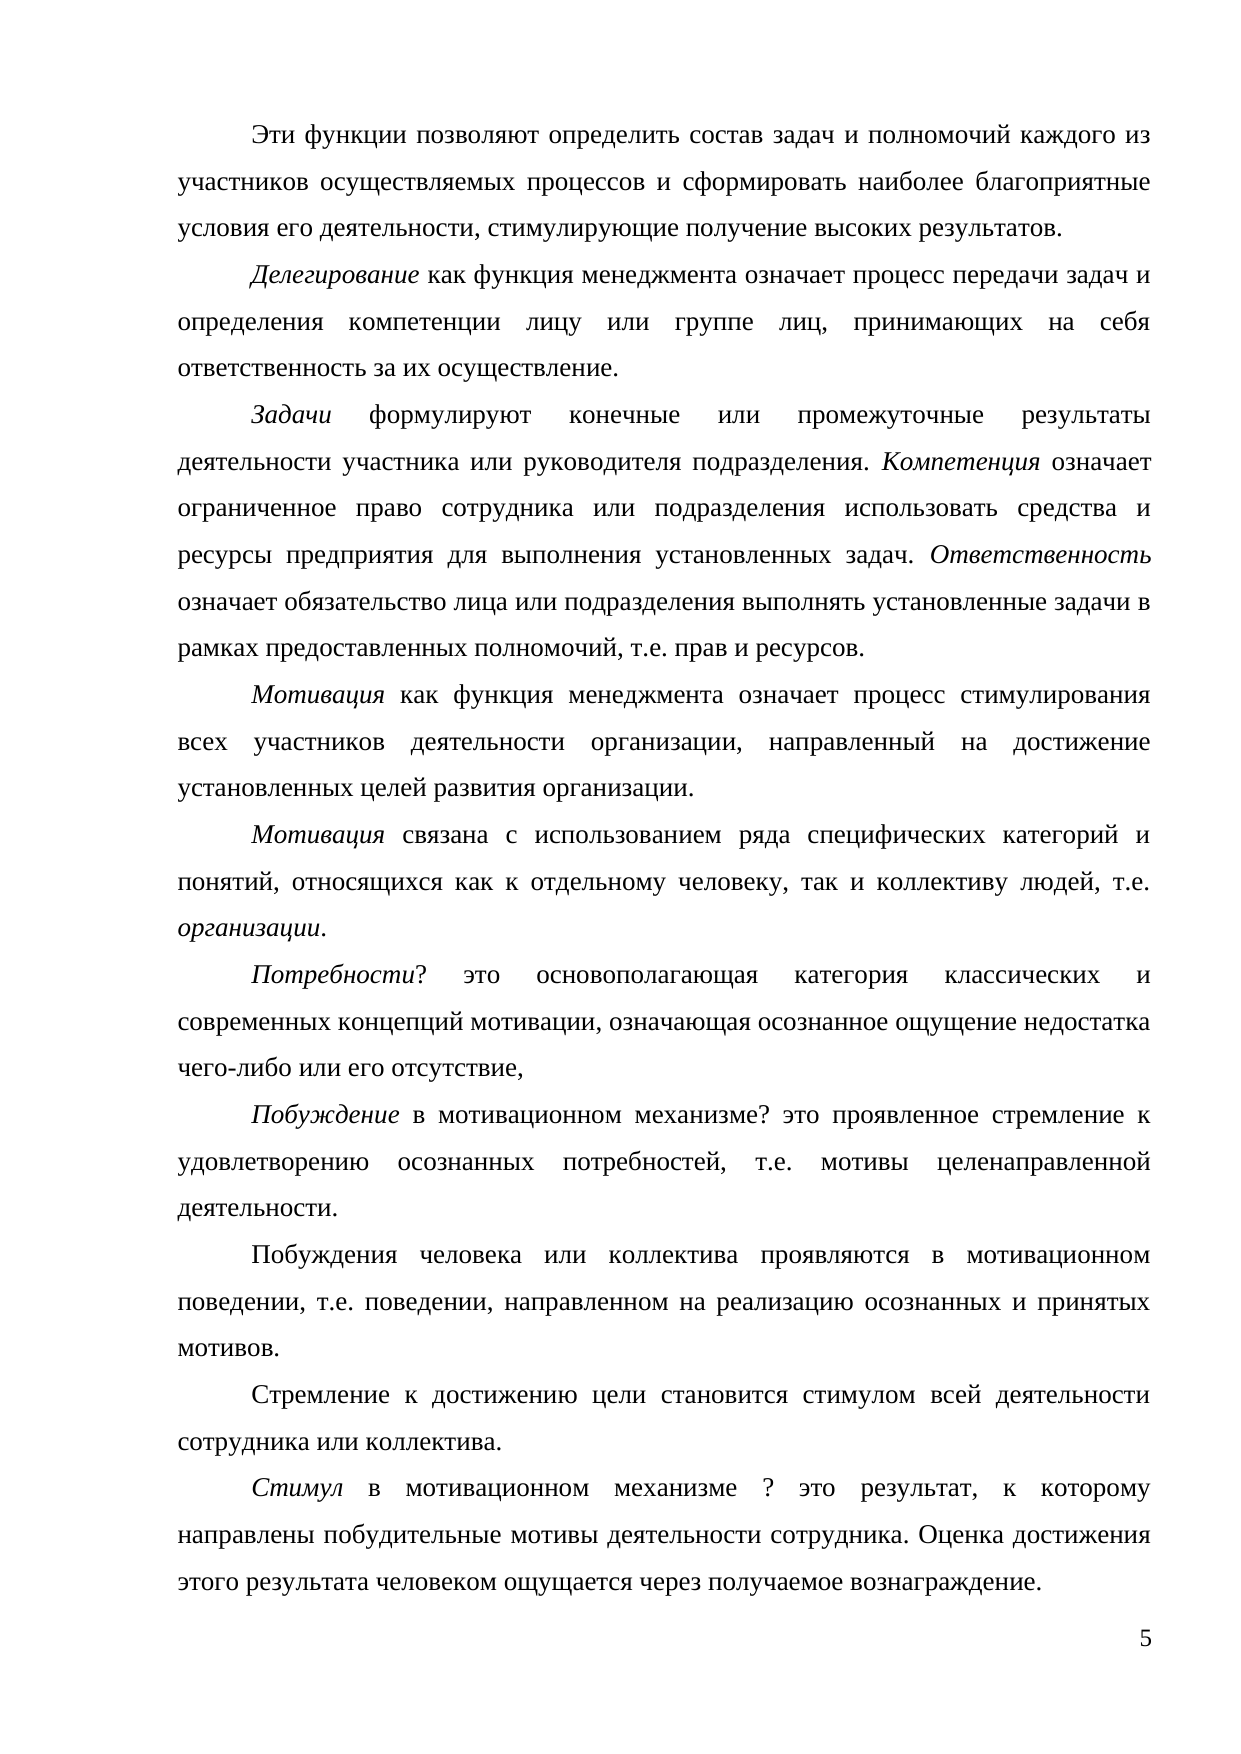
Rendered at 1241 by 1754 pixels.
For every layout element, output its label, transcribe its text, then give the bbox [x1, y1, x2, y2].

text Потребности? это основополагающая категория классических и современных концепций мотивации, означающая осознанное ощущение недостатка чего-либо или его отсутствие, [177, 958, 1152, 1083]
text Побуждения человека или коллектива проявляются в мотивационном поведении, т.е. поведении, направленном на реализацию осознанных и принятых мотивов. [177, 1238, 1152, 1363]
text Задачи формулируют конечные или промежуточные результаты деятельности участника или руководителя подразделения. Компетенция означает ограниченное право сотрудника или подразделения использовать средства и ресурсы предприятия для выполнения установленных задач. Ответственность означает обязательство лица или подразделения выполнять установленные задачи в рамках предоставленных полномочий, т.е. прав и ресурсов. [177, 398, 1152, 663]
text Стремление к достижению цели становится стимулом всей деятельности сотрудника или коллектива. [177, 1378, 1152, 1456]
text Стимул в мотивационном механизме ? это результат, к которому направлены побудительные мотивы деятельности сотрудника. Оценка достижения этого результата человеком ощущается через получаемое вознаграждение. [177, 1471, 1152, 1596]
text Эти функции позволяют определить состав задач и полномочий каждого из участников осуществляемых процессов и сформировать наиболее благоприятные условия его деятельности, стимулирующие получение высоких результатов. [177, 118, 1152, 243]
text Делегирование как функция менеджмента означает процесс передачи задач и определения компетенции лицу или группе лиц, принимающих на себя ответственность за их осуществление. [177, 258, 1152, 383]
text Мотивация как функция менеджмента означает процесс стимулирования всех участников деятельности организации, направленный на достижение установленных целей развития организации. [177, 678, 1152, 803]
text Мотивация связана с использованием ряда специфических категорий и понятий, относящихся как к отдельному человеку, так и коллективу людей, т.е. организации. [177, 818, 1152, 943]
text Побуждение в мотивационном механизме? это проявленное стремление к удовлетворению осознанных потребностей, т.е. мотивы целенаправленной деятельности. [177, 1098, 1152, 1223]
